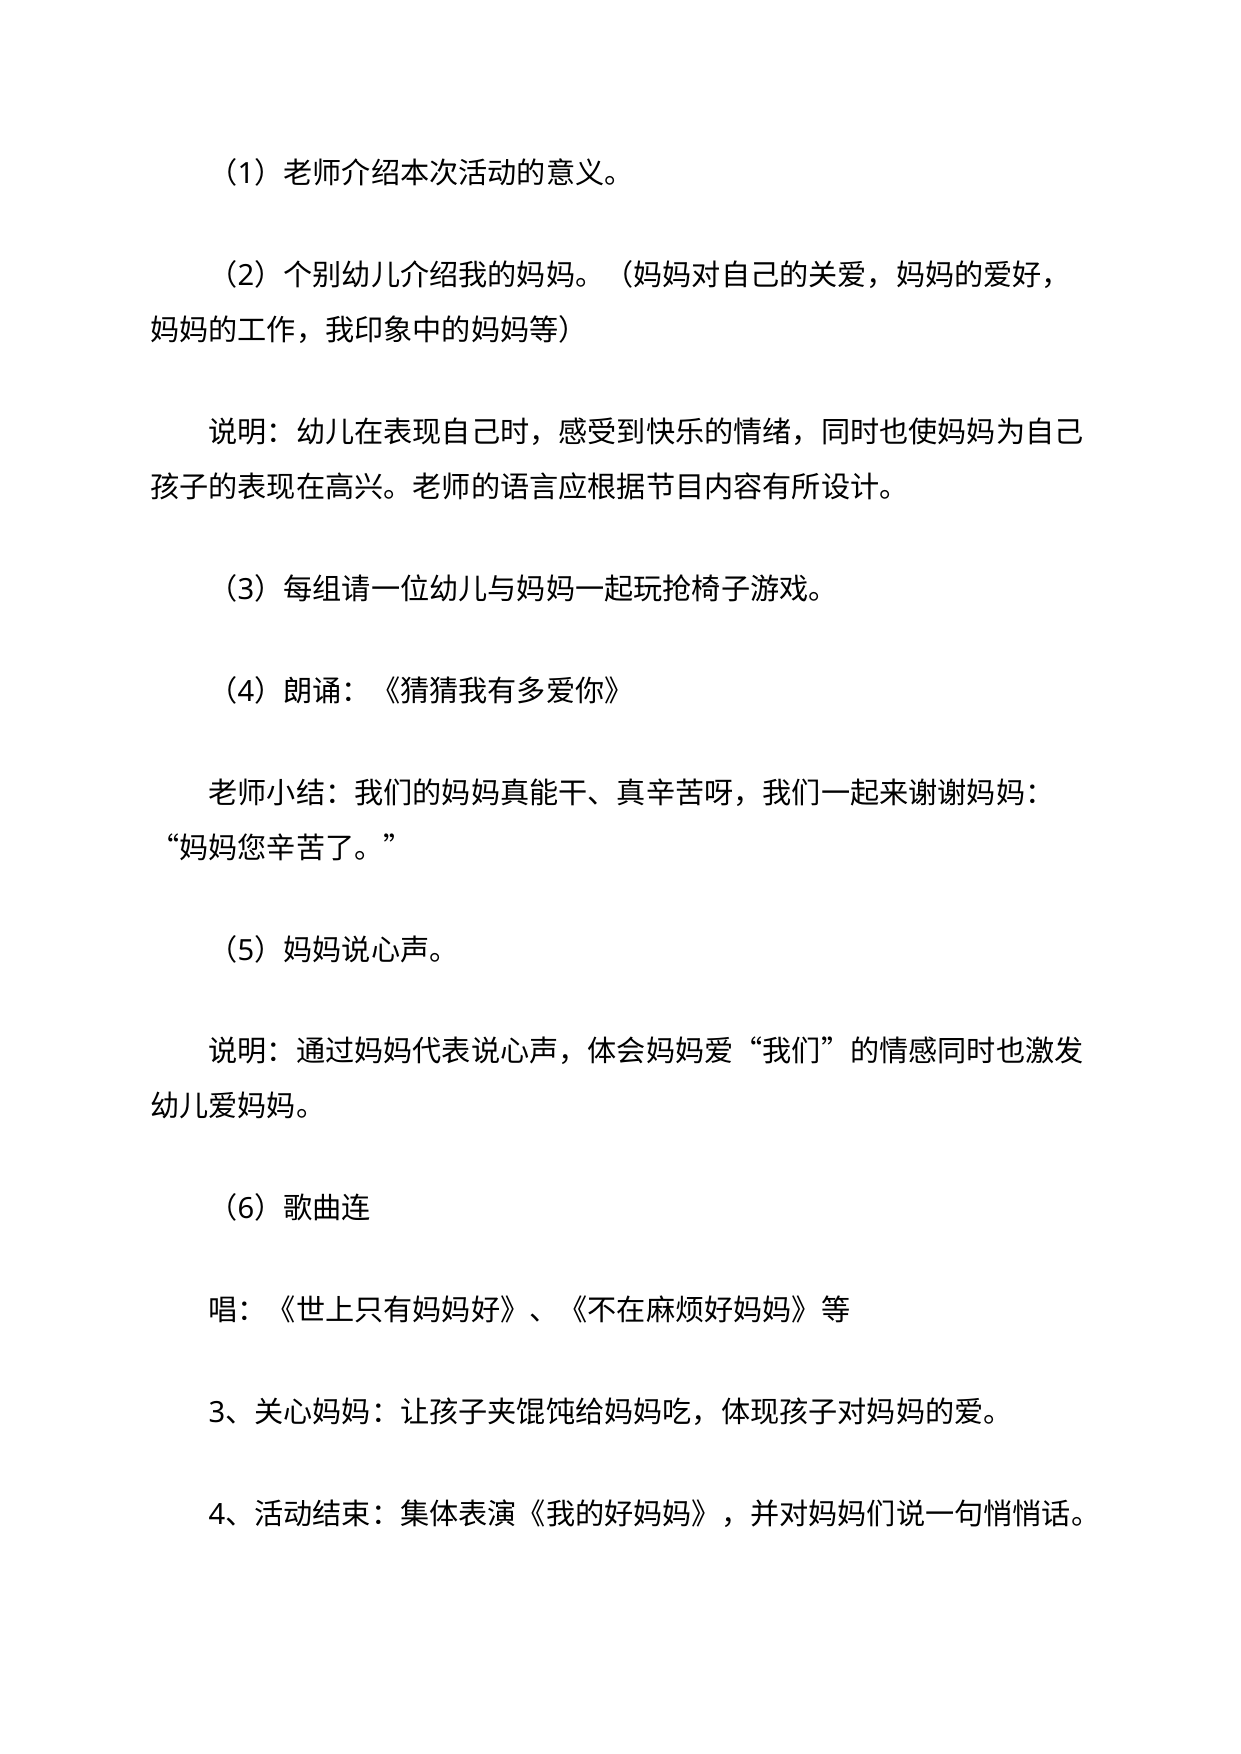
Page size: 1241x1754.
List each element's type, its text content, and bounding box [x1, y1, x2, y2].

text 说明：通过妈妈代表说心声，体会妈妈爱“我们”的情感同时也激发幼儿爱妈妈。 [150, 1028, 1090, 1125]
text （3）每组请一位幼儿与妈妈一起玩抢椅子游戏。 [150, 565, 1090, 608]
text 4、活动结束：集体表演《我的好妈妈》，并对妈妈们说一句悄悄话。 [150, 1490, 1090, 1533]
text 老师小结：我们的妈妈真能干、真辛苦呀，我们一起来谢谢妈妈：“妈妈您辛苦了。” [150, 769, 1090, 867]
text （6）歌曲连 [150, 1185, 1090, 1227]
text 唱：《世上只有妈妈好》、《不在麻烦好妈妈》等 [150, 1287, 1090, 1329]
text （5）妈妈说心声。 [150, 926, 1090, 968]
text （1）老师介绍本次活动的意义。 [150, 150, 1090, 192]
text （2）个别幼儿介绍我的妈妈。（妈妈对自己的关爱，妈妈的爱好，妈妈的工作，我印象中的妈妈等） [150, 252, 1090, 349]
text 说明：幼儿在表现自己时，感受到快乐的情绪，同时也使妈妈为自己孩子的表现在高兴。老师的语言应根据节目内容有所设计。 [150, 409, 1090, 506]
text （4）朗诵：《猜猜我有多爱你》 [150, 667, 1090, 710]
text 3、关心妈妈：让孩子夹馄饨给妈妈吃，体现孩子对妈妈的爱。 [150, 1388, 1090, 1431]
